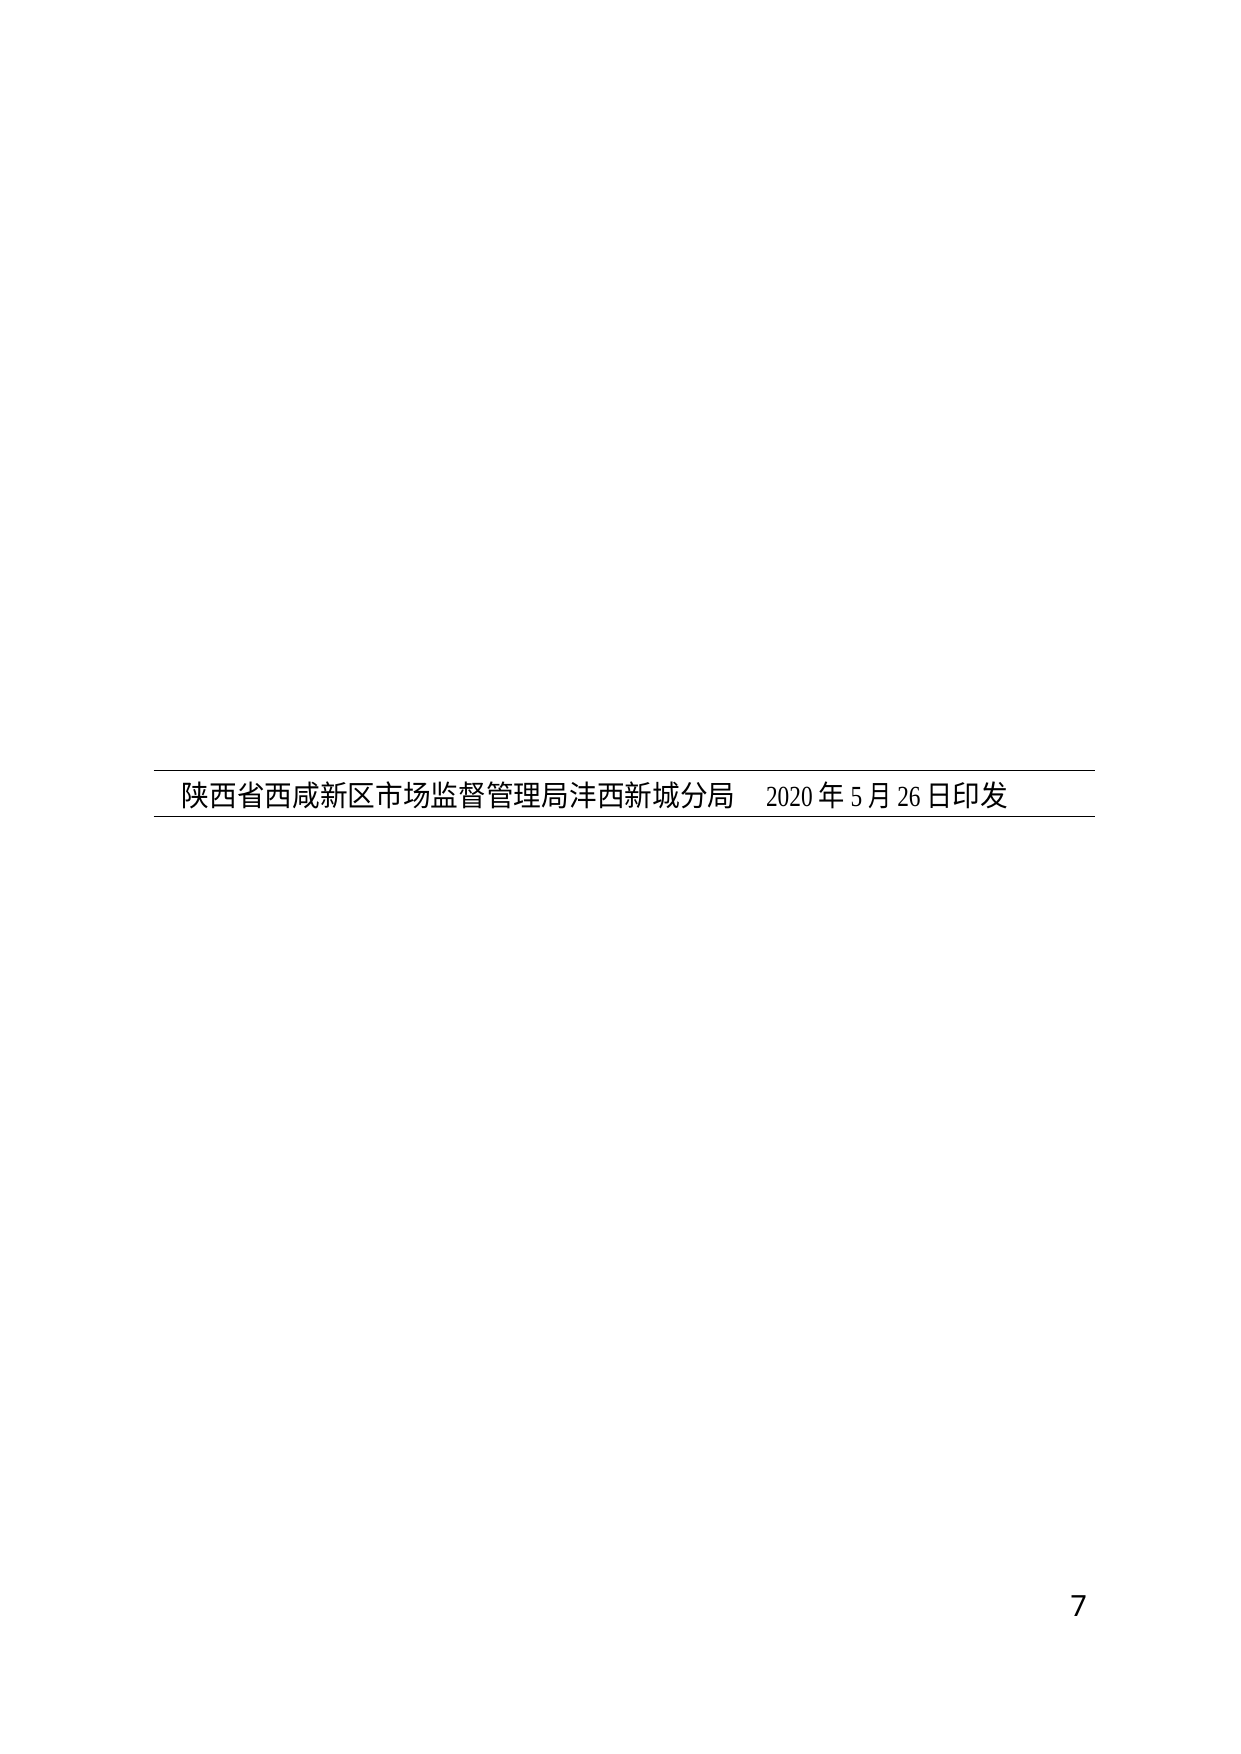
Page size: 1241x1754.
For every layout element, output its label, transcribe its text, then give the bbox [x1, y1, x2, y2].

table_header 陕西省西咸新区市场监督管理局沣西新城分局 2020年5月26日印发 [154, 771, 1095, 816]
